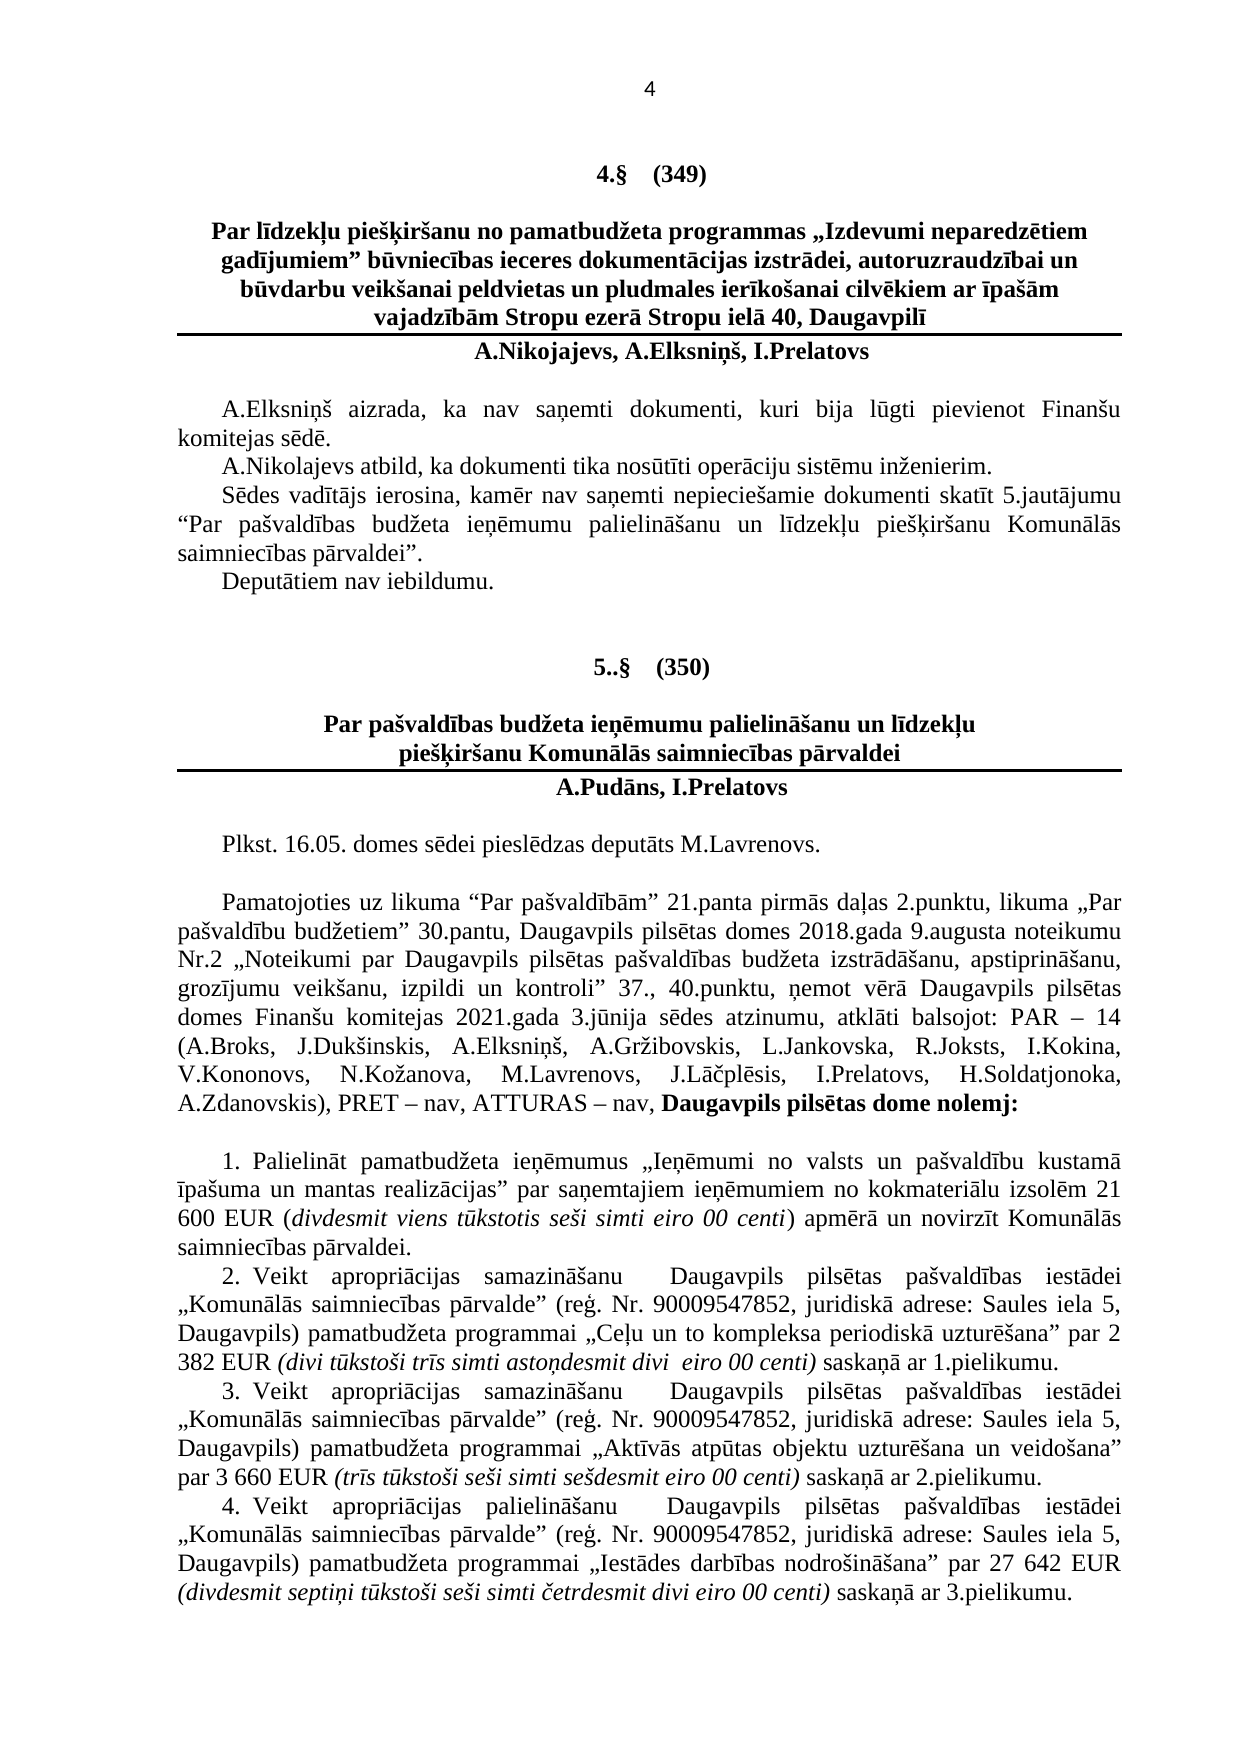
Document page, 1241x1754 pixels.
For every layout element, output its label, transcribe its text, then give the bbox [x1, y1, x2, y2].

text Plkst. 16.05. domes sēdei pieslēdzas deputāts M.Lavrenovs. [177, 829, 1110, 858]
list Veikt apropriācijas samazināšanu Daugavpils pilsētas pašvaldības iestādei „Komunālās saimniecības pārvalde” (reģ. Nr. 90009547852, juridiskā adrese: Saules iela 5, Daugavpils) pamatbudžeta programmai „Aktīvās atpūtas objektu uzturēšana un veidošana” par 3 660 EUR (trīs tūkstoši seši simti sešdesmit eiro 00 centi) saskaņā ar 2.pielikumu. [177, 1376, 1122, 1491]
text A.Nikojajevs, A.Elksniņš, I.Prelatovs [177, 336, 1122, 365]
text Par pašvaldības budžeta ieņēmumu palielināšanu un līdzekļu [177, 709, 1122, 738]
text Pamatojoties uz likuma “Par pašvaldībām” 21.panta pirmās daļas 2.punktu, likuma „Par pašvaldību budžetiem” 30.pantu, Daugavpils pilsētas domes 2018.gada 9.augusta noteikumu Nr.2 „Noteikumi par Daugavpils pilsētas pašvaldības budžeta izstrādāšanu, apstiprināšanu, grozījumu veikšanu, izpildi un kontroli” 37., 40.punktu, ņemot vērā Daugavpils pilsētas domes Finanšu komitejas 2021.gada 3.jūnija sēdes atzinumu, atklāti balsojot: PAR – 14 (A.Broks, J.Dukšinskis, A.Elksniņš, A.Gržibovskis, L.Jankovska, R.Joksts, I.Kokina, V.Kononovs, N.Kožanova, M.Lavrenovs, J.Lāčplēsis, I.Prelatovs, H.Soldatjonoka, A.Zdanovskis), PRET – nav, ATTURAS – nav, Daugavpils pilsētas dome nolemj: [177, 887, 1122, 1117]
text piešķiršanu Komunālās saimniecības pārvaldei [177, 738, 1122, 769]
text 4.§ (349) [177, 159, 1126, 187]
text Par līdzekļu piešķiršanu no pamatbudžeta programmas „Izdevumi neparedzētiem gadījumiem” būvniecības ieceres dokumentācijas izstrādei, autoruzraudzībai un būvdarbu veikšanai peldvietas un pludmales ierīkošanai cilvēkiem ar īpašām vajadzībām Stropu ezerā Stropu ielā 40, Daugavpilī [177, 216, 1122, 333]
text 5..§ (350) [177, 652, 1126, 681]
text Deputātiem nav iebildumu. [177, 566, 1122, 595]
text A.Elksniņš aizrada, ka nav saņemti dokumenti, kuri bija lūgti pievienot Finanšu komitejas sēdē. [177, 394, 1122, 451]
list Veikt apropriācijas palielināšanu Daugavpils pilsētas pašvaldības iestādei „Komunālās saimniecības pārvalde” (reģ. Nr. 90009547852, juridiskā adrese: Saules iela 5, Daugavpils) pamatbudžeta programmai „Iestādes darbības nodrošināšana” par 27 642 EUR (divdesmit septiņi tūkstoši seši simti četrdesmit divi eiro 00 centi) saskaņā ar 3.pielikumu. [177, 1491, 1122, 1606]
text Sēdes vadītājs ierosina, kamēr nav saņemti nepieciešamie dokumenti skatīt 5.jautājumu “Par pašvaldības budžeta ieņēmumu palielināšanu un līdzekļu piešķiršanu Komunālās saimniecības pārvaldei”. [177, 480, 1122, 566]
list Veikt apropriācijas samazināšanu Daugavpils pilsētas pašvaldības iestādei „Komunālās saimniecības pārvalde” (reģ. Nr. 90009547852, juridiskā adrese: Saules iela 5, Daugavpils) pamatbudžeta programmai „Ceļu un to kompleksa periodiskā uzturēšana” par 2 382 EUR (divi tūkstoši trīs simti astoņdesmit divi eiro 00 centi) saskaņā ar 1.pielikumu. [177, 1261, 1122, 1376]
list Palielināt pamatbudžeta ieņēmumus „Ieņēmumi no valsts un pašvaldību kustamā īpašuma un mantas realizācijas” par saņemtajiem ieņēmumiem no kokmateriālu izsolēm 21 600 EUR (divdesmit viens tūkstotis seši simti eiro 00 centi) apmērā un novirzīt Komunālās saimniecības pārvaldei. [177, 1146, 1122, 1261]
text A.Pudāns, I.Prelatovs [177, 772, 1122, 801]
text A.Nikolajevs atbild, ka dokumenti tika nosūtīti operāciju sistēmu inženierim. [177, 451, 1122, 480]
